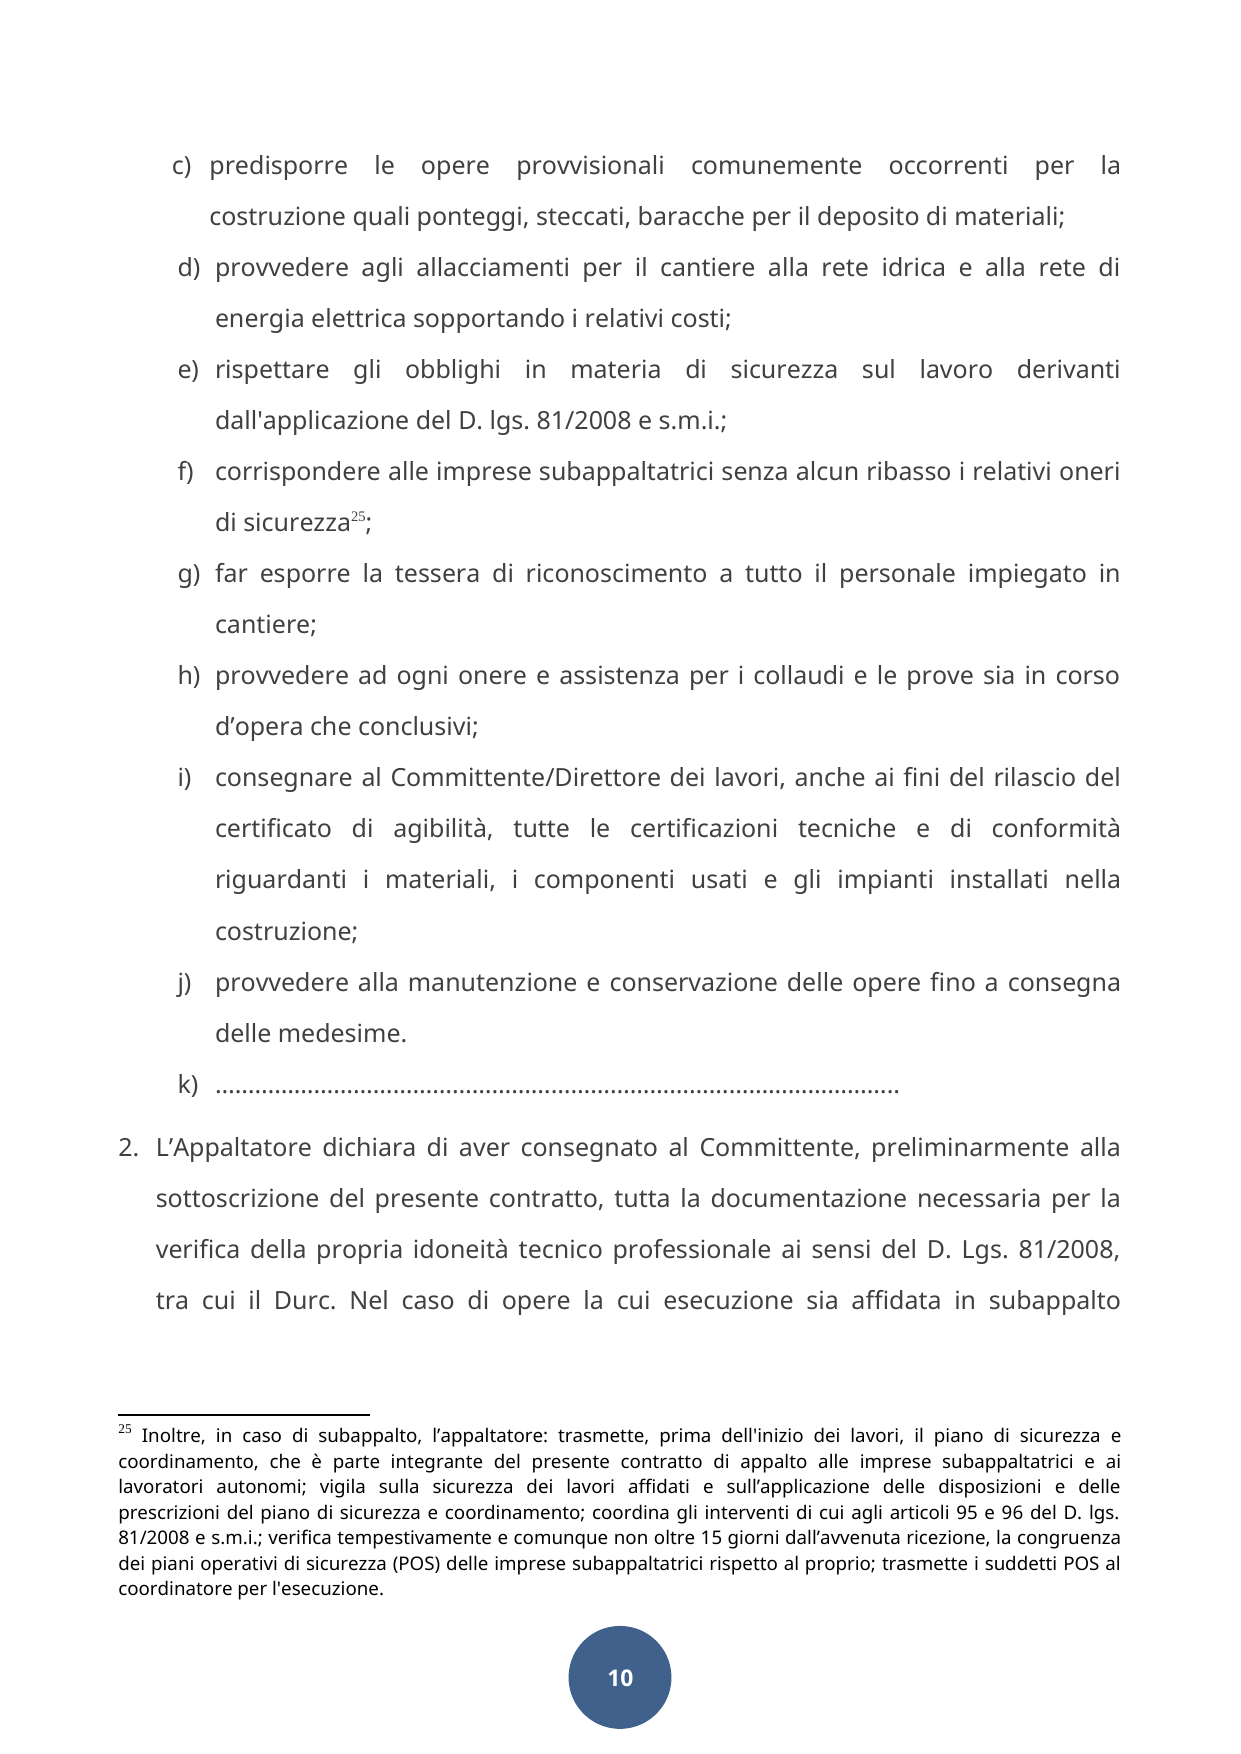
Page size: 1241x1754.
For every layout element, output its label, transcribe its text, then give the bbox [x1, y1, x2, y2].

list rispettare gli obblighi in materia di sicurezza sul lavoro derivanti dall'applicazione del D. lgs. 81/2008 e s.m.i.; [177, 352, 1122, 437]
list provvedere alla manutenzione e conservazione delle opere fino a consegna delle medesime. [177, 964, 1122, 1049]
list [118, 1130, 1122, 1317]
list corrispondere alle imprese subappaltatrici senza alcun ribasso i relativi oneri di sicurezza; [177, 454, 1122, 539]
list provvedere agli allacciamenti per il cantiere alla rete idrica e alla rete di energia elettrica sopportando i relativi costi; [177, 250, 1122, 335]
list provvedere ad ogni onere e assistenza per i collaudi e le prove sia in corso d’opera che conclusivi; [177, 658, 1122, 743]
list far esporre la tessera di riconoscimento a tutto il personale impiegato in cantiere; [177, 556, 1122, 641]
list predisporre le opere provvisionali comunemente occorrenti per la costruzione quali ponteggi, steccati, baracche per il deposito di materiali; [172, 148, 1122, 233]
list consegnare al Committente/Direttore dei lavori, anche ai fini del rilascio del certificato di agibilità, tutte le certificazioni tecniche e di conformità riguardanti i materiali, i componenti usati e gli impianti installati nella costruzione; [177, 760, 1122, 947]
list ………………………………………………………………………………………….. [177, 1066, 1122, 1100]
